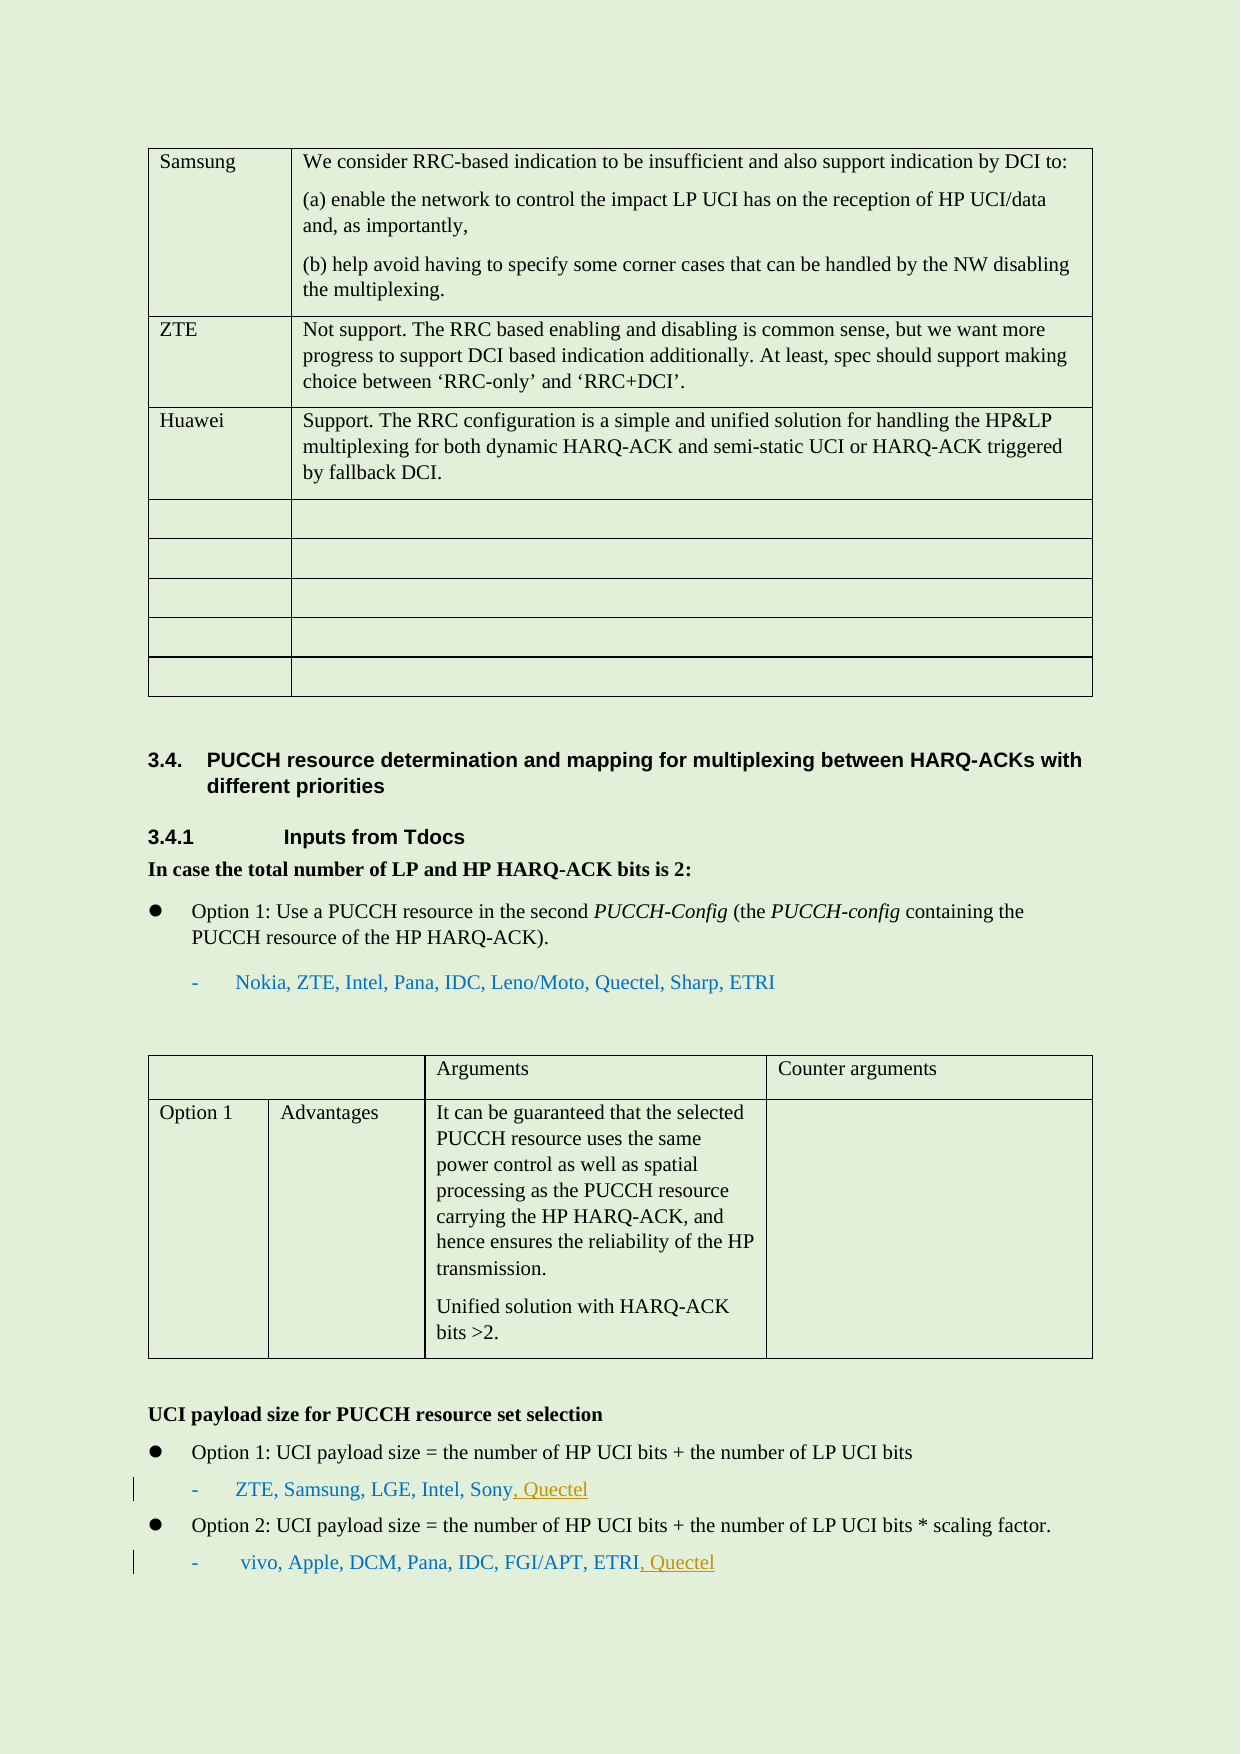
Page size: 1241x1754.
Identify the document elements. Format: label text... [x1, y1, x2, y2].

table_cell It can be guaranteed that the selected PUCCH resource uses the same power control as well as spatial processing as the PUCCH resource carrying the HP HARQ-ACK, and hence ensures the reliability of the HP transmission. Unified solution with HARQ-ACK bits >2. [426, 1100, 766, 1358]
list Nokia, ZTE, Intel, Pana, IDC, Leno/Moto, Quectel, Sharp, ETRI [191, 970, 1093, 994]
table_cell ZTE [149, 317, 291, 407]
list Option 1: UCI payload size = the number of HP UCI bits + the number of LP UCI bits [148, 1440, 1093, 1464]
list Option 2: UCI payload size = the number of HP UCI bits + the number of LP UCI bits * scaling factor. [148, 1513, 1093, 1537]
table_cell Advantages [269, 1100, 424, 1358]
list Option 1: Use a PUCCH resource in the second PUCCH-Config (the PUCCH-config containing the PUCCH resource of the HP HARQ-ACK). [148, 899, 1093, 949]
table_cell We consider RRC-based indication to be insufficient and also support indication by DCI to: (a) enable the network to control the impact LP UCI has on the reception of HP UCI/data and, as importantly, (b) help avoid having to specify some corner cases that can be handled by the NW disabling the multiplexing. [292, 149, 1092, 316]
text In case the total number of LP and HP HARQ-ACK bits is 2: [148, 857, 1093, 881]
table_cell [292, 579, 1092, 617]
table_cell [292, 500, 1092, 538]
table_cell [292, 658, 1092, 696]
table_cell Support. The RRC configuration is a simple and unified solution for handling the HP&LP multiplexing for both dynamic HARQ-ACK and semi-static UCI or HARQ-ACK triggered by fallback DCI. [292, 408, 1092, 498]
table_cell [149, 618, 291, 656]
table_cell [767, 1100, 1092, 1358]
list vivo, Apple, DCM, Pana, IDC, FGI/APT, ETRI [191, 1550, 1093, 1574]
table_header Counter arguments [767, 1056, 1092, 1099]
table_cell [149, 579, 291, 617]
table_cell [149, 539, 291, 577]
table_header [149, 1056, 424, 1099]
table_cell Huawei [149, 408, 291, 498]
text UCI payload size for PUCCH resource set selection [148, 1402, 1093, 1426]
table_cell [149, 658, 291, 696]
list ZTE, Samsung, LGE, Intel, Sony [191, 1477, 1093, 1501]
subtitle PUCCH resource determination and mapping for multiplexing between HARQ-ACKs with different priorities [148, 748, 1093, 798]
table_cell Samsung [149, 149, 291, 316]
table_cell Not support. The RRC based enabling and disabling is common sense, but we want more progress to support DCI based indication additionally. At least, spec should support making choice between ‘RRC-only’ and ‘RRC+DCI’. [292, 317, 1092, 407]
table_cell Option 1 [149, 1100, 268, 1358]
table_cell [292, 539, 1092, 577]
table_cell [292, 618, 1092, 656]
table_header Arguments [426, 1056, 766, 1099]
subtitle Inputs from Tdocs [148, 824, 1093, 848]
table_cell [149, 500, 291, 538]
